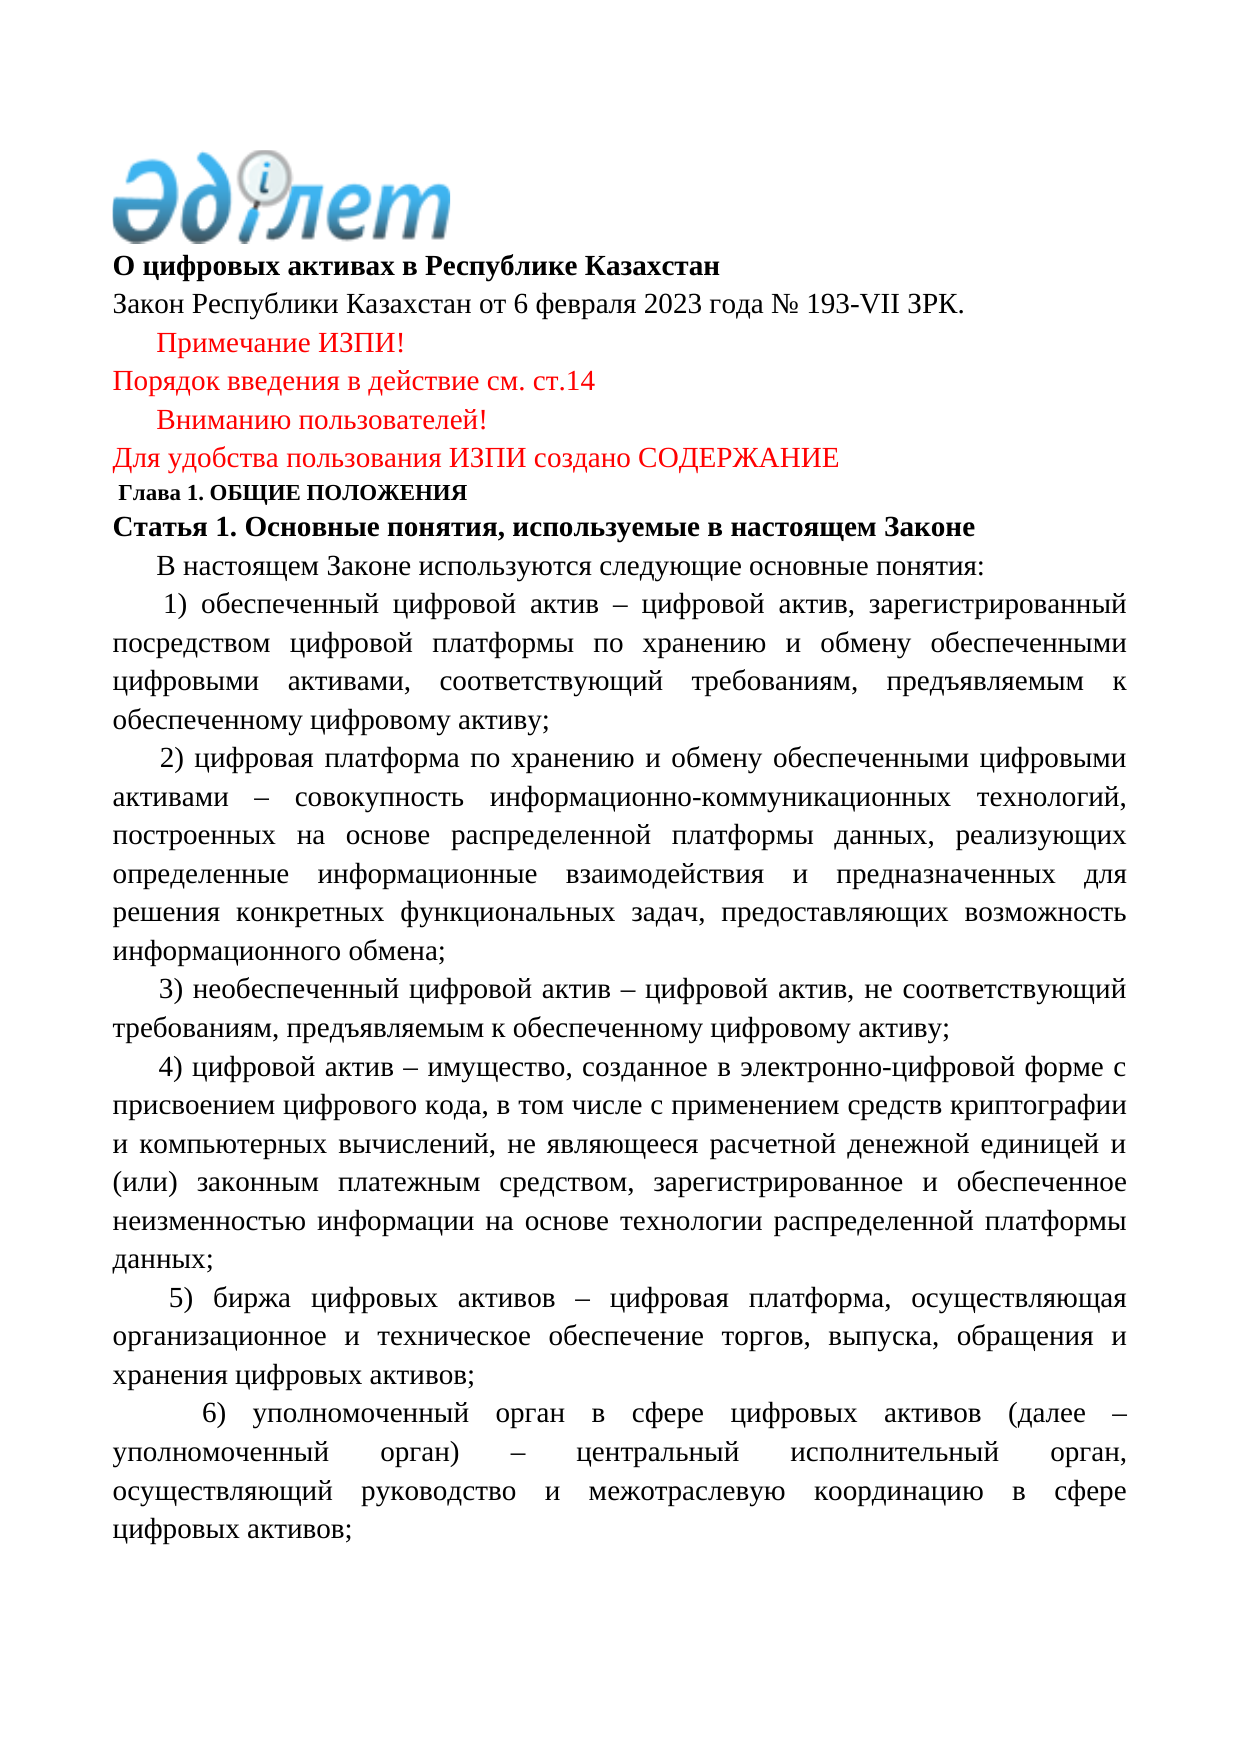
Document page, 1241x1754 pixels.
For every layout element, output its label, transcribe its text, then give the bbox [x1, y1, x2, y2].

text 4) цифровой актив – имущество, созданное в электронно-цифровой форме с присвоением цифрового кода, в том числе с применением средств криптографии и компьютерных вычислений, не являющееся расчетной денежной единицей и (или) законным платежным средством, зарегистрированное и обеспеченное неизменностью информации на основе технологии распределенной платформы данных; [112, 1049, 1128, 1275]
text Вниманию пользователей! [112, 402, 1128, 435]
text 6) уполномоченный орган в сфере цифровых активов (далее – уполномоченный орган) – центральный исполнительный орган, осуществляющий руководство и межотраслевую координацию в сфере цифровых активов; [112, 1396, 1128, 1545]
text О цифровых активах в Республике Казахстан [112, 248, 1128, 281]
text Примечание ИЗПИ! [112, 325, 1128, 358]
text 5) биржа цифровых активов – цифровая платформа, осуществляющая организационное и техническое обеспечение торгов, выпуска, обращения и хранения цифровых активов; [112, 1280, 1128, 1391]
text Закон Республики Казахстан от 6 февраля 2023 года № 193-VII ЗРК. [112, 286, 1128, 320]
text Для удобства пользования ИЗПИ создано СОДЕРЖАНИЕ [112, 440, 1128, 474]
text 2) цифровая платформа по хранению и обмену обеспеченными цифровыми активами – совокупность информационно-коммуникационных технологий, построенных на основе распределенной платформы данных, реализующих определенные информационные взаимодействия и предназначенных для решения конкретных функциональных задач, предоставляющих возможность информационного обмена; [112, 740, 1128, 967]
picture [112, 150, 451, 244]
text Статья 1. Основные понятия, используемые в настоящем Законе [112, 509, 1128, 543]
text 1) обеспеченный цифровой актив – цифровой актив, зарегистрированный посредством цифровой платформы по хранению и обмену обеспеченными цифровыми активами, соответствующий требованиям, предъявляемым к обеспеченному цифровому активу; [112, 586, 1128, 735]
text 3) необеспеченный цифровой актив – цифровой актив, не соответствующий требованиям, предъявляемым к обеспеченному цифровому активу; [112, 972, 1128, 1044]
text Глава 1. ОБЩИЕ ПОЛОЖЕНИЯ [112, 479, 1128, 505]
text В настоящем Законе используются следующие основные понятия: [112, 548, 1128, 581]
text Порядок введения в действие см. ст.14 [112, 363, 1128, 397]
